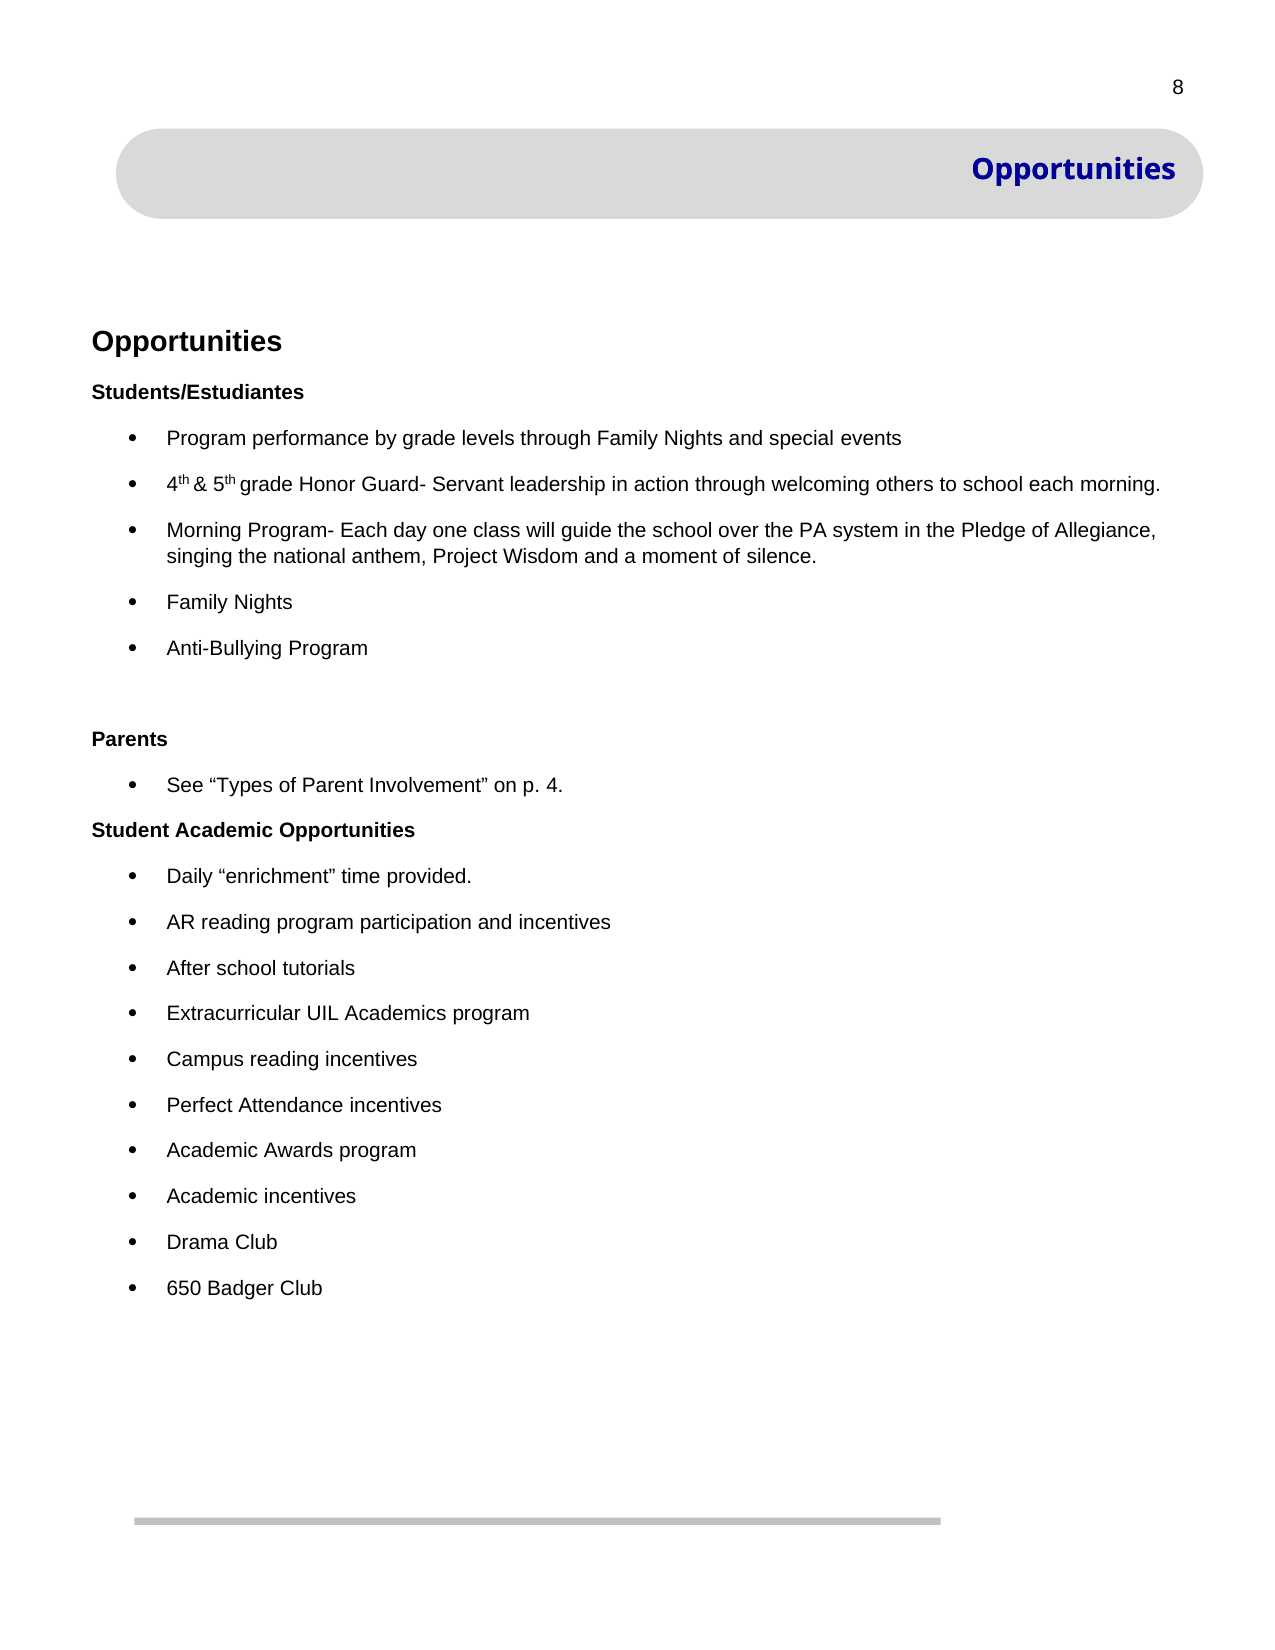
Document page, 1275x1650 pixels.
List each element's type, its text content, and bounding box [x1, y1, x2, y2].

list Daily “enrichment” time provided. [129, 864, 1214, 888]
subtitle Opportunities [91, 324, 1214, 357]
list Campus reading incentives [129, 1047, 1214, 1071]
list See “Types of Parent Involvement” on p. 4. [129, 772, 1214, 797]
list Academic Awards program [129, 1138, 1214, 1162]
list After school tutorials [129, 955, 1214, 979]
list Drama Club [129, 1229, 1214, 1254]
list Family Nights [129, 589, 1214, 614]
list Program performance by grade levels through Family Nights and special events [129, 426, 1214, 450]
list Perfect Attendance incentives [129, 1092, 1214, 1116]
subtitle Student Academic Opportunities [91, 818, 1214, 842]
list Morning Program- Each day one class will guide the school over the PA system in the Pledge of Allegiance, singing the national anthem, Project Wisdom and a moment of silence. [129, 517, 1158, 568]
list 4th & 5th grade Honor Guard- Servant leadership in action through welcoming others to school each morning. [129, 472, 1214, 496]
list AR reading program participation and incentives [129, 910, 1214, 934]
list Extracurricular UIL Academics program [129, 1001, 1214, 1025]
subtitle Parents [91, 727, 1214, 751]
subtitle Students/Estudiantes [91, 380, 1214, 404]
list 650 Badger Club [129, 1275, 1214, 1299]
list Anti-Bullying Program [129, 635, 1214, 659]
list Academic incentives [129, 1184, 1214, 1208]
